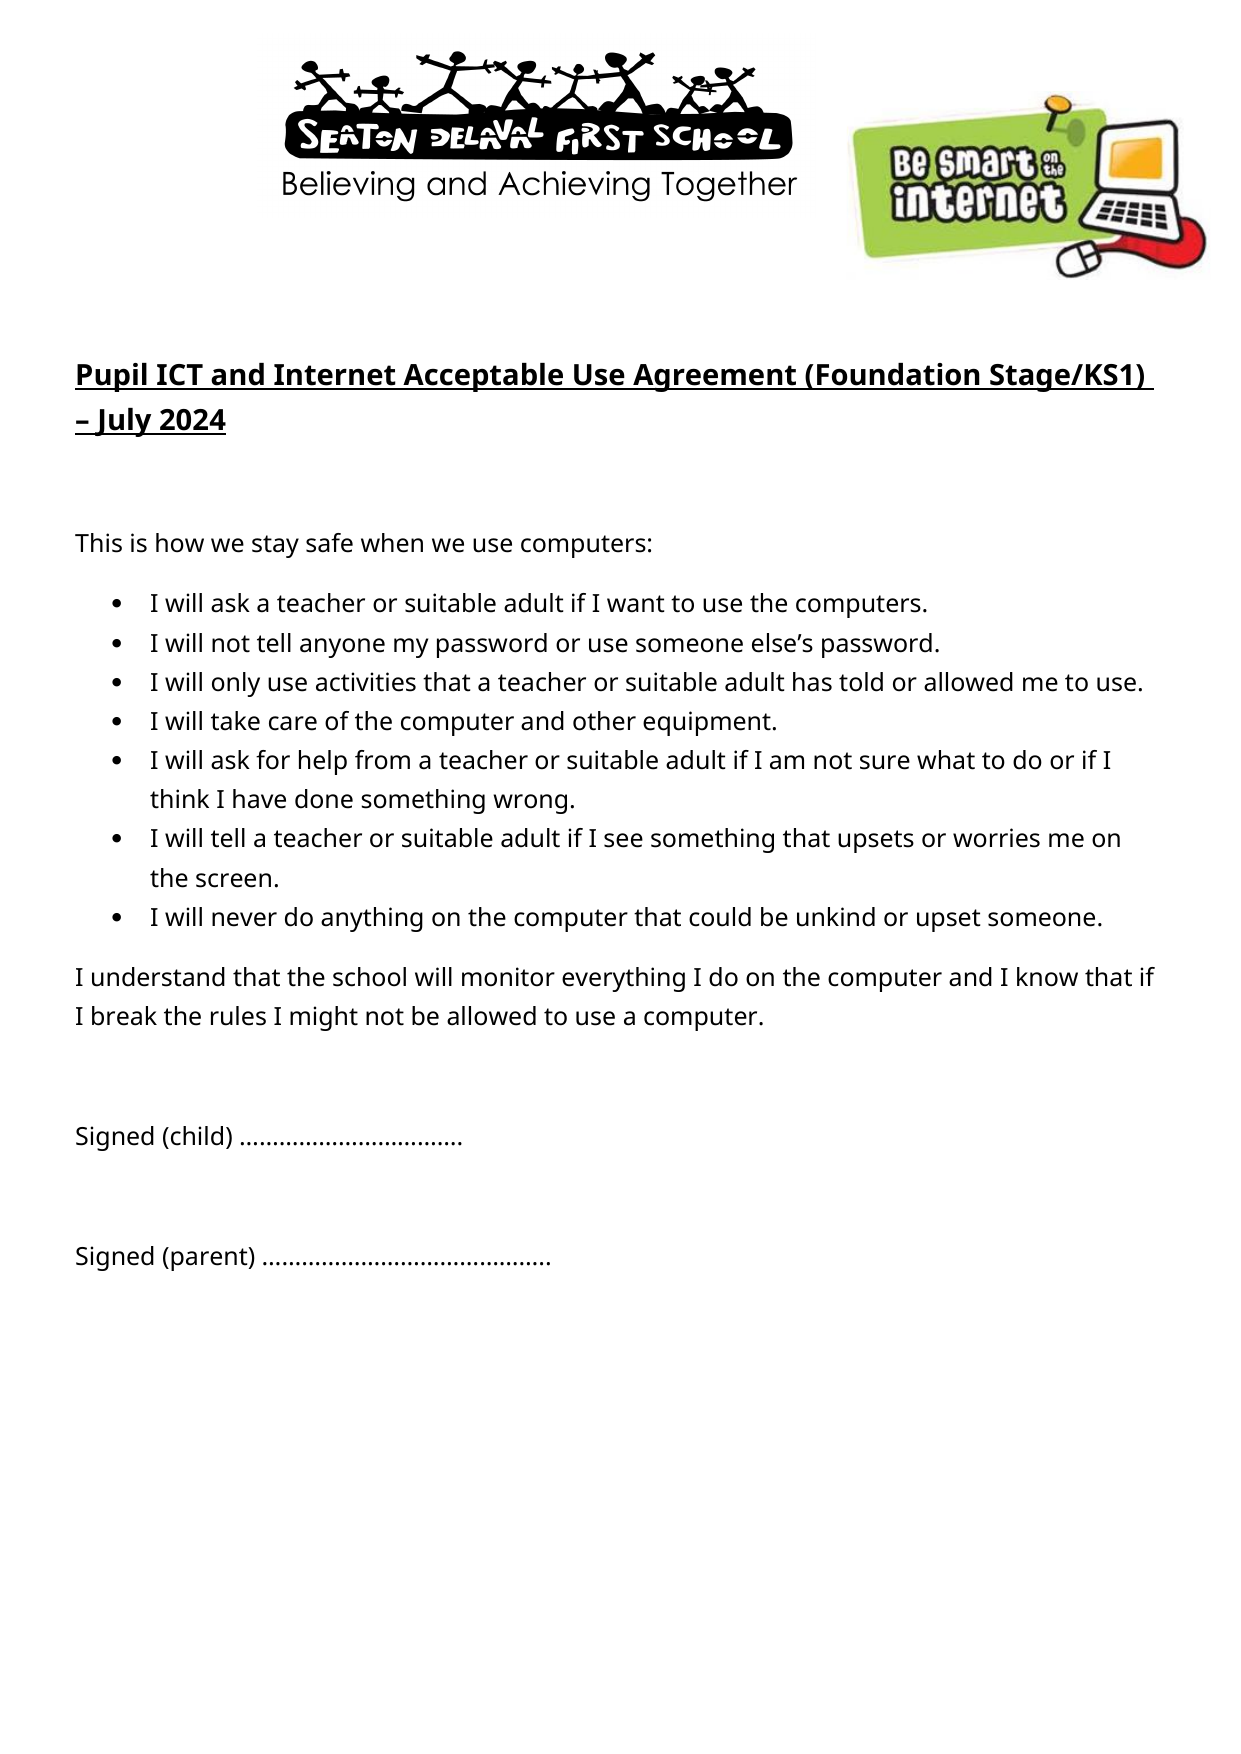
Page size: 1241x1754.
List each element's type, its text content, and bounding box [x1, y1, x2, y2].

text I understand that the school will monitor everything I do on the computer and I know that if I break the rules I might not be allowed to use a computer. [75, 959, 1165, 1033]
list I will tell a teacher or suitable adult if I see something that upsets or worries me on the screen. [112, 821, 1165, 894]
picture [846, 91, 1210, 280]
list I will never do anything on the computer that could be unkind or upset someone. [112, 899, 1165, 933]
text Pupil ICT and Internet Acceptable Use Agreement (Foundation Stage/KS1) – July 2024 [75, 354, 1165, 439]
list I will ask for help from a teacher or suitable adult if I am not sure what to do or if I think I have done something wrong. [112, 743, 1165, 816]
text Signed (parent) …………………………………….. [75, 1239, 1165, 1273]
list I will not tell anyone my password or use someone else’s password. [112, 625, 1165, 659]
list I will ask a teacher or suitable adult if I want to use the computers. [112, 586, 1165, 620]
text This is how we stay safe when we use computers: [75, 526, 1165, 560]
list I will take care of the computer and other equipment. [112, 704, 1165, 738]
text Signed (child) ……………………………. [75, 1119, 1165, 1153]
list I will only use activities that a teacher or suitable adult has told or allowed me to use. [112, 664, 1165, 698]
